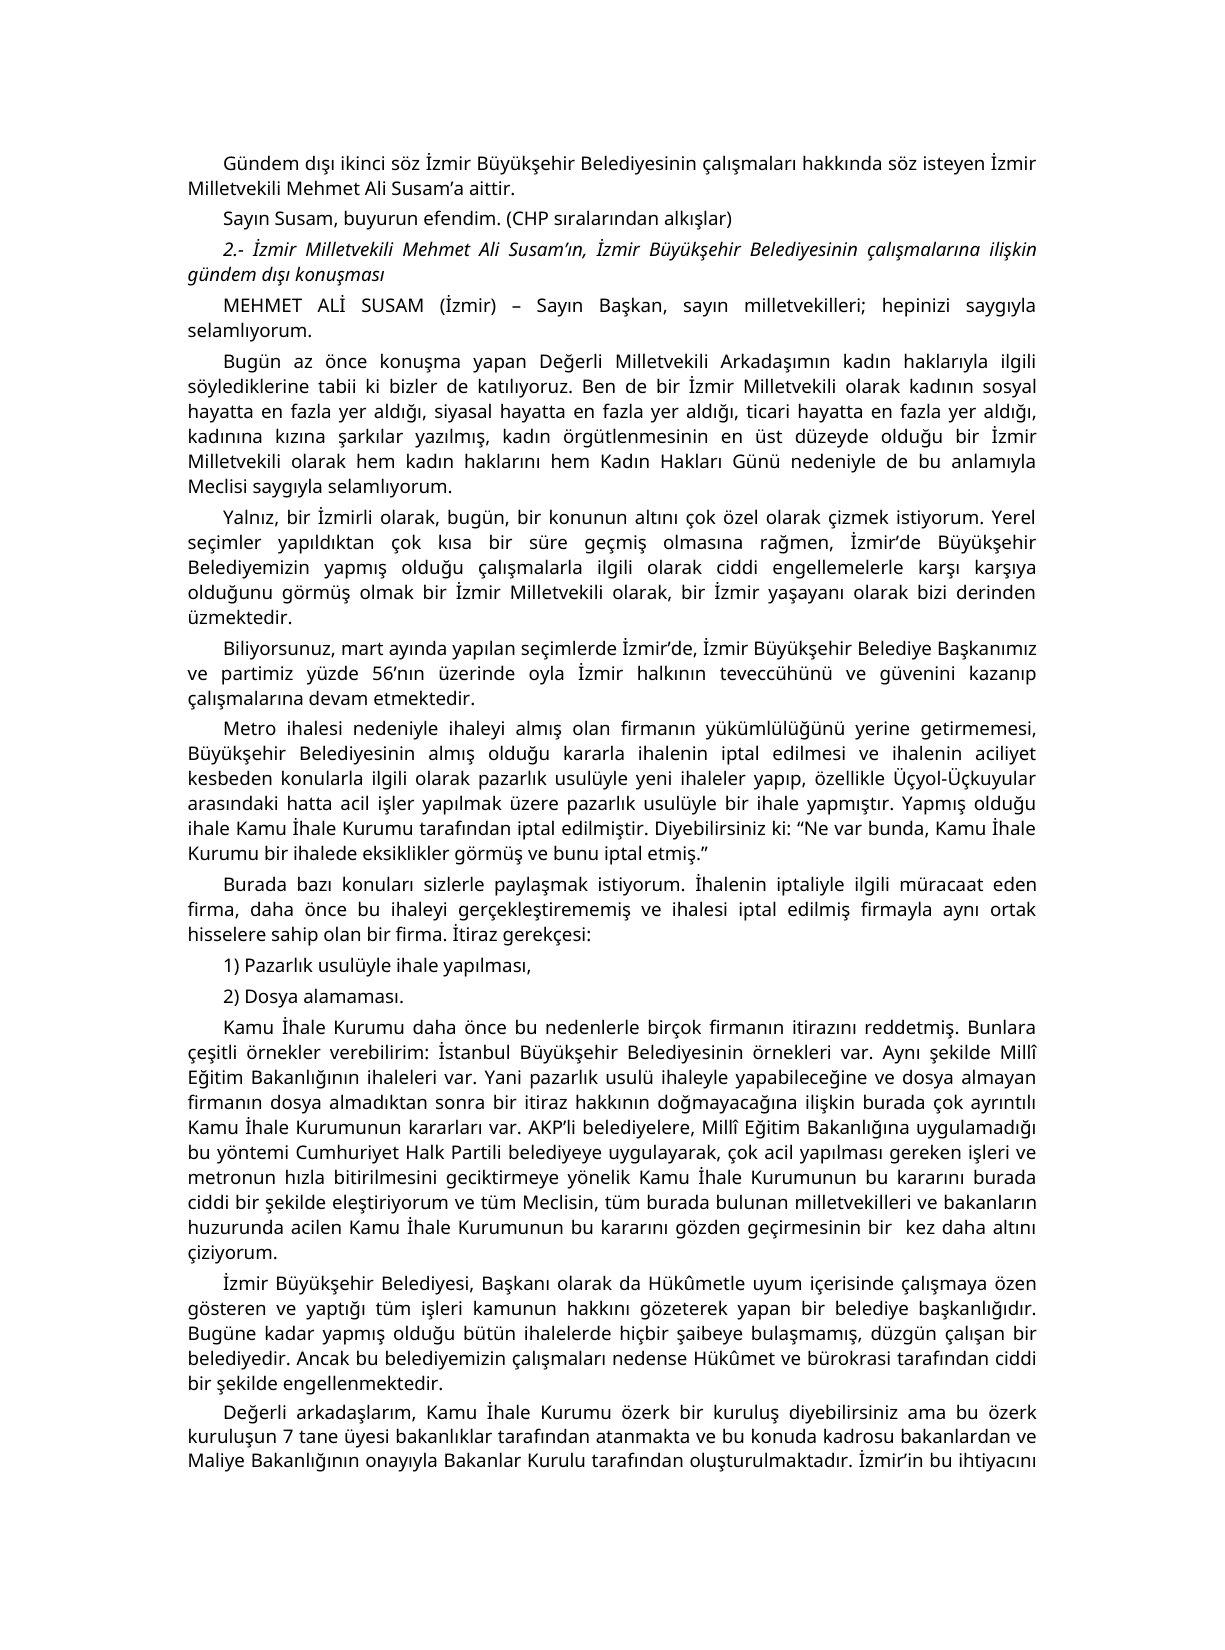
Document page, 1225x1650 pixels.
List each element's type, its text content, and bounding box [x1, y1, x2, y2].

text MEHMET ALİ SUSAM (İzmir) – Sayın Başkan, sayın milletvekilleri; hepinizi saygıyla selamlıyorum. [187, 292, 1037, 342]
text İzmir Büyükşehir Belediyesi, Başkanı olarak da Hükûmetle uyum içerisinde çalışmaya özen gösteren ve yaptığı tüm işleri kamunun hakkını gözeterek yapan bir belediye başkanlığıdır. Bugüne kadar yapmış olduğu bütün ihalelerde hiçbir şaibeye bulaşmamış, düzgün çalışan bir belediyedir. Ancak bu belediyemizin çalışmaları nedense Hükûmet ve bürokrasi tarafından ciddi bir şekilde engellenmektedir. [187, 1270, 1037, 1395]
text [187, 1401, 1037, 1472]
text 2.- İzmir Milletvekili Mehmet Ali Susam’ın, İzmir Büyükşehir Belediyesinin çalışmalarına ilişkin gündem dışı konuşması [187, 237, 1037, 287]
text Yalnız, bir İzmirli olarak, bugün, bir konunun altını çok özel olarak çizmek istiyorum. Yerel seçimler yapıldıktan çok kısa bir süre geçmiş olmasına rağmen, İzmir’de Büyükşehir Belediyemizin yapmış olduğu çalışmalarla ilgili olarak ciddi engellemelerle karşı karşıya olduğunu görmüş olmak bir İzmir Milletvekili olarak, bir İzmir yaşayanı olarak bizi derinden üzmektedir. [187, 504, 1037, 629]
text Bugün az önce konuşma yapan Değerli Milletvekili Arkadaşımın kadın haklarıyla ilgili söylediklerine tabii ki bizler de katılıyoruz. Ben de bir İzmir Milletvekili olarak kadının sosyal hayatta en fazla yer aldığı, siyasal hayatta en fazla yer aldığı, ticari hayatta en fazla yer aldığı, kadınına kızına şarkılar yazılmış, kadın örgütlenmesinin en üst düzeyde olduğu bir İzmir Milletvekili olarak hem kadın haklarını hem Kadın Hakları Günü nedeniyle de bu anlamıyla Meclisi saygıyla selamlıyorum. [187, 348, 1037, 498]
text Kamu İhale Kurumu daha önce bu nedenlerle birçok firmanın itirazını reddetmiş. Bunlara çeşitli örnekler verebilirim: İstanbul Büyükşehir Belediyesinin örnekleri var. Aynı şekilde Millî Eğitim Bakanlığının ihaleleri var. Yani pazarlık usulü ihaleyle yapabileceğine ve dosya almayan firmanın dosya almadıktan sonra bir itiraz hakkının doğmayacağına ilişkin burada çok ayrıntılı Kamu İhale Kurumunun kararları var. AKP’li belediyelere, Millî Eğitim Bakanlığına uygulamadığı bu yöntemi Cumhuriyet Halk Partili belediyeye uygulayarak, çok acil yapılması gereken işleri ve metronun hızla bitirilmesini geciktirmeye yönelik Kamu İhale Kurumunun bu kararını burada ciddi bir şekilde eleştiriyorum ve tüm Meclisin, tüm burada bulunan milletvekilleri ve bakanların huzurunda acilen Kamu İhale Kurumunun bu kararını gözden geçirmesinin bir kez daha altını çiziyorum. [187, 1014, 1037, 1264]
text 1) Pazarlık usulüyle ihale yapılması, [187, 952, 1037, 977]
text Biliyorsunuz, mart ayında yapılan seçimlerde İzmir’de, İzmir Büyükşehir Belediye Başkanımız ve partimiz yüzde 56’nın üzerinde oyla İzmir halkının teveccühünü ve güvenini kazanıp çalışmalarına devam etmektedir. [187, 635, 1037, 710]
text 2) Dosya alamaması. [187, 983, 1037, 1008]
text Metro ihalesi nedeniyle ihaleyi almış olan firmanın yükümlülüğünü yerine getirmemesi, Büyükşehir Belediyesinin almış olduğu kararla ihalenin iptal edilmesi ve ihalenin aciliyet kesbeden konularla ilgili olarak pazarlık usulüyle yeni ihaleler yapıp, özellikle Üçyol-Üçkuyular arasındaki hatta acil işler yapılmak üzere pazarlık usulüyle bir ihale yapmıştır. Yapmış olduğu ihale Kamu İhale Kurumu tarafından iptal edilmiştir. Diyebilirsiniz ki: “Ne var bunda, Kamu İhale Kurumu bir ihalede eksiklikler görmüş ve bunu iptal etmiş.” [187, 716, 1037, 866]
text Sayın Susam, buyurun efendim. (CHP sıralarından alkışlar) [187, 206, 1037, 231]
text Burada bazı konuları sizlerle paylaşmak istiyorum. İhalenin iptaliyle ilgili müracaat eden firma, daha önce bu ihaleyi gerçekleştirememiş ve ihalesi iptal edilmiş firmayla aynı ortak hisselere sahip olan bir firma. İtiraz gerekçesi: [187, 872, 1037, 947]
text Gündem dışı ikinci söz İzmir Büyükşehir Belediyesinin çalışmaları hakkında söz isteyen İzmir Milletvekili Mehmet Ali Susam’a aittir. [187, 150, 1037, 200]
